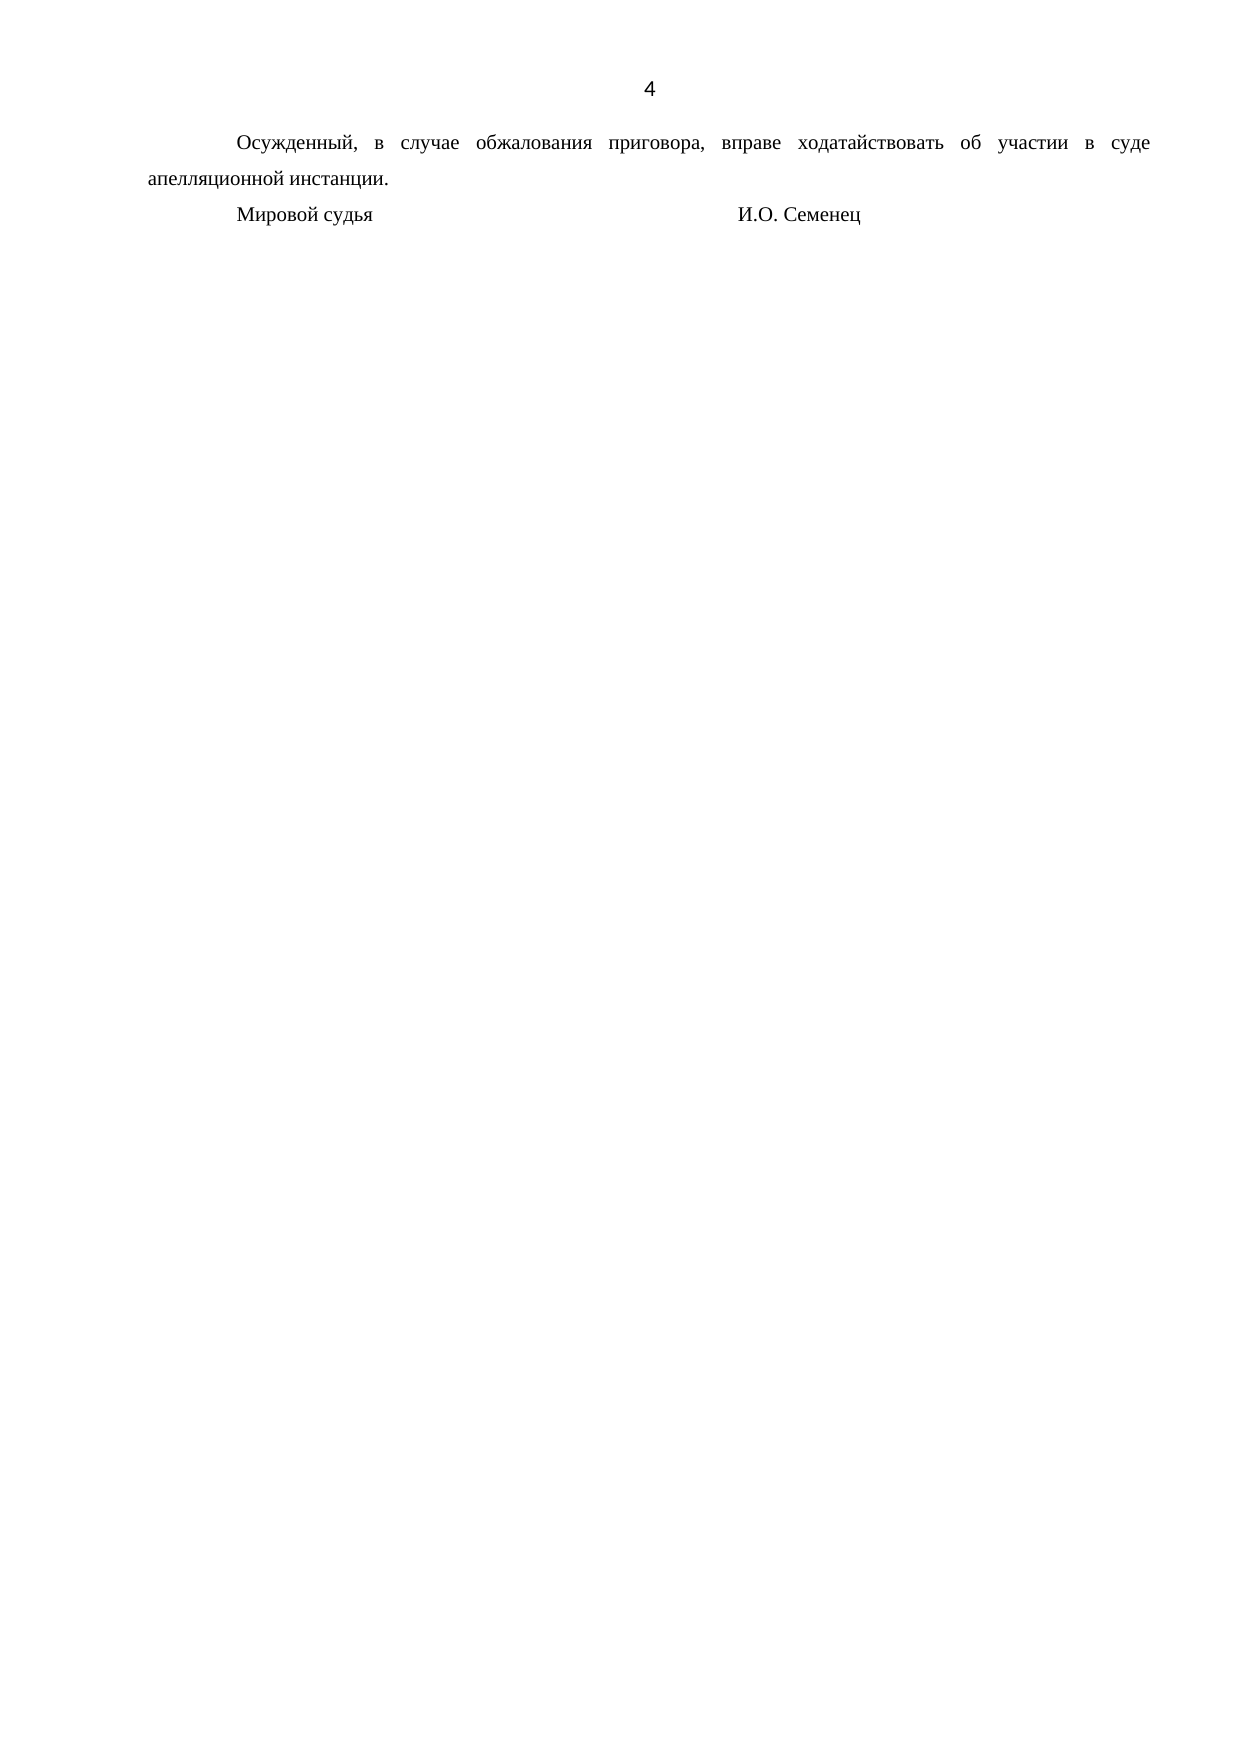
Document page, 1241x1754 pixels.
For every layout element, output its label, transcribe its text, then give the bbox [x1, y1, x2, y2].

text Осужденный, в случае обжалования приговора, вправе ходатайствовать об участии в суде апелляционной инстанции. [148, 130, 1152, 190]
text Мировой судья И.О. Семенец [148, 202, 1152, 226]
